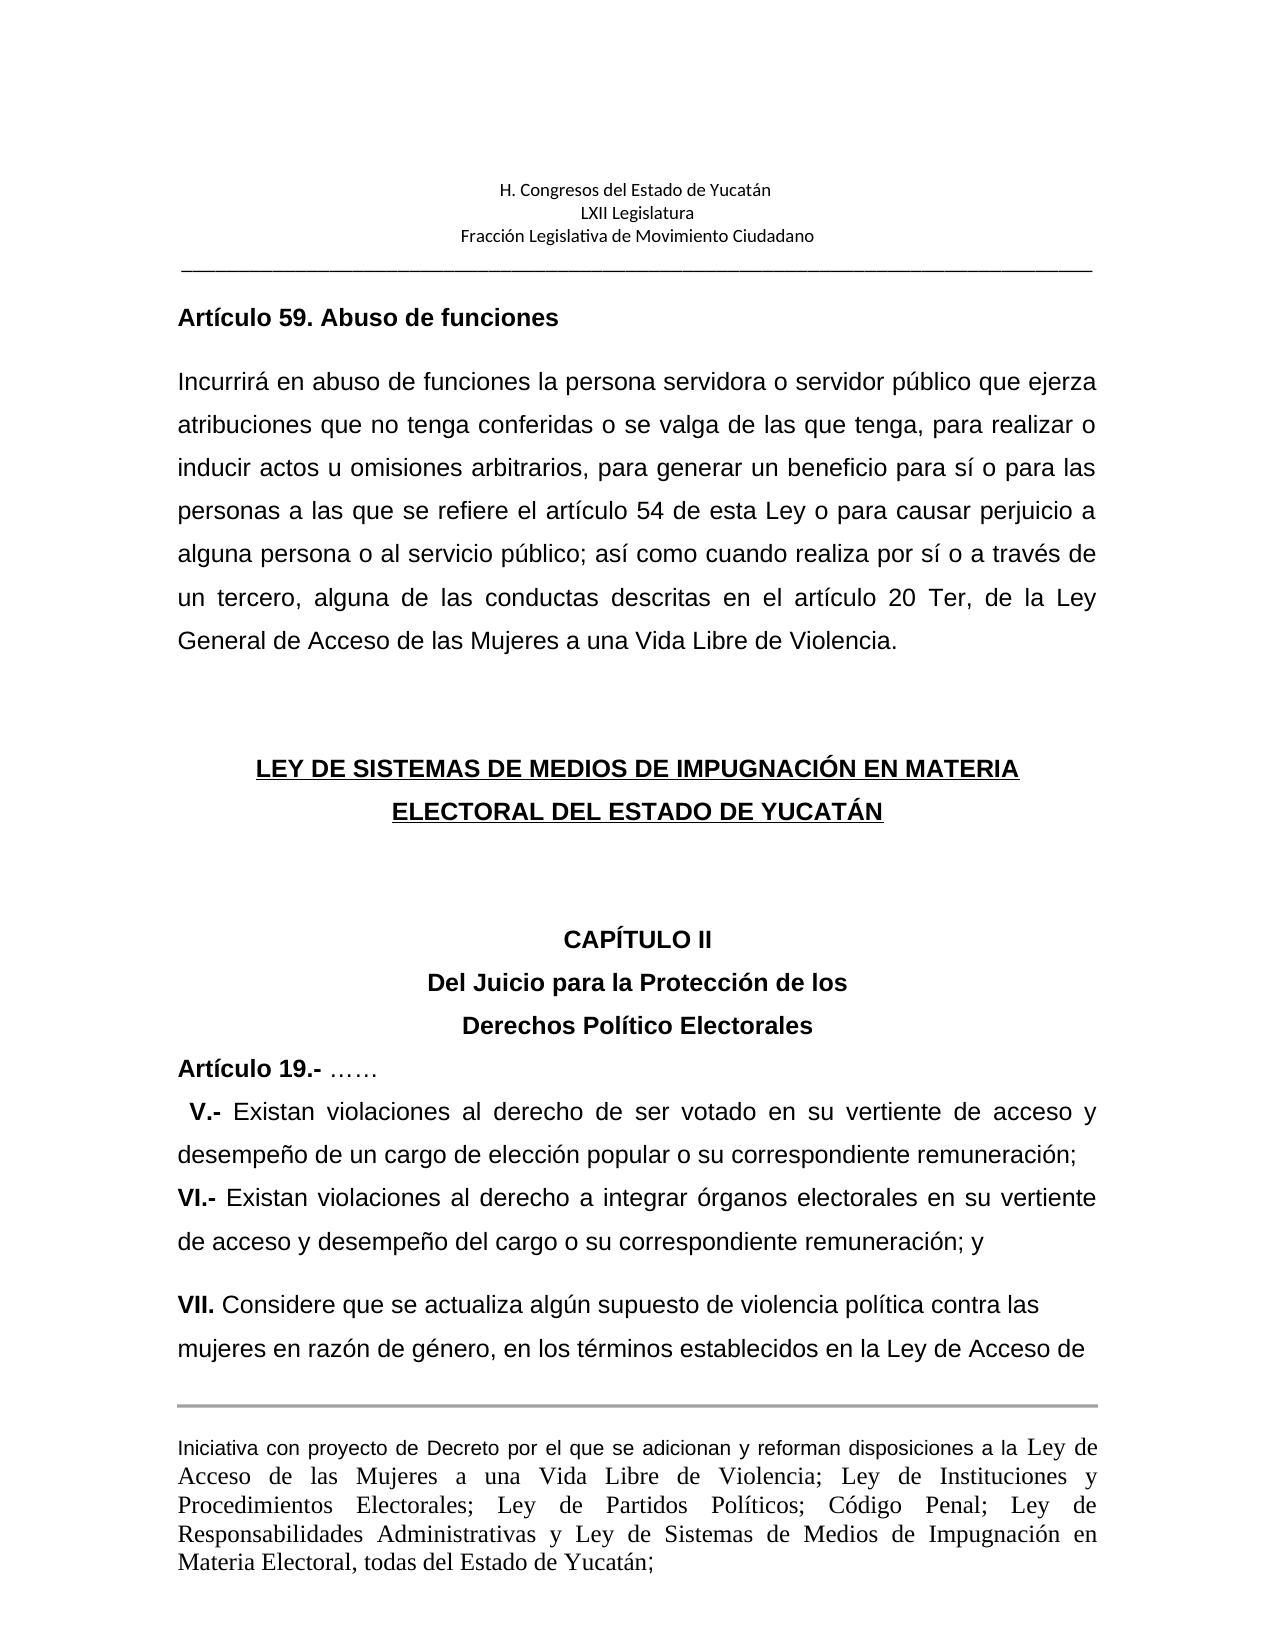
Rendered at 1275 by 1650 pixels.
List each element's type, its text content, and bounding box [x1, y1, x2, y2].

text LEY DE SISTEMAS DE MEDIOS DE IMPUGNACIÓN EN MATERIA ELECTORAL DEL ESTADO DE YUCATÁN [177, 753, 1098, 825]
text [177, 1290, 1098, 1362]
text V.- Existan violaciones al derecho de ser votado en su vertiente de acceso y desempeño de un cargo de elección popular o su correspondiente remuneración; [177, 1097, 1098, 1169]
text VI.- Existan violaciones al derecho a integrar órganos electorales en su vertiente de acceso y desempeño del cargo o su correspondiente remuneración; y [177, 1183, 1098, 1255]
text Incurrirá en abuso de funciones la persona servidora o servidor público que ejerza atribuciones que no tenga conferidas o se valga de las que tenga, para realizar o inducir actos u omisiones arbitrarios, para generar un beneficio para sí o para las personas a las que se refiere el artículo 54 de esta Ley o para causar perjuicio a alguna persona o al servicio público; así como cuando realiza por sí o a través de un tercero, alguna de las conductas descritas en el artículo 20 Ter, de de Acceso de las Mujeres a una Vida Libre de Violencia. [177, 367, 1098, 654]
text Artículo 59. Abuso de funciones [177, 303, 1098, 332]
text Artículo 19.- …… [177, 1054, 1098, 1083]
text Del Juicio para la Protección de los [177, 968, 1098, 996]
text Derechos Político Electorales [177, 1011, 1098, 1039]
text CAPÍTULO II [177, 924, 1098, 953]
